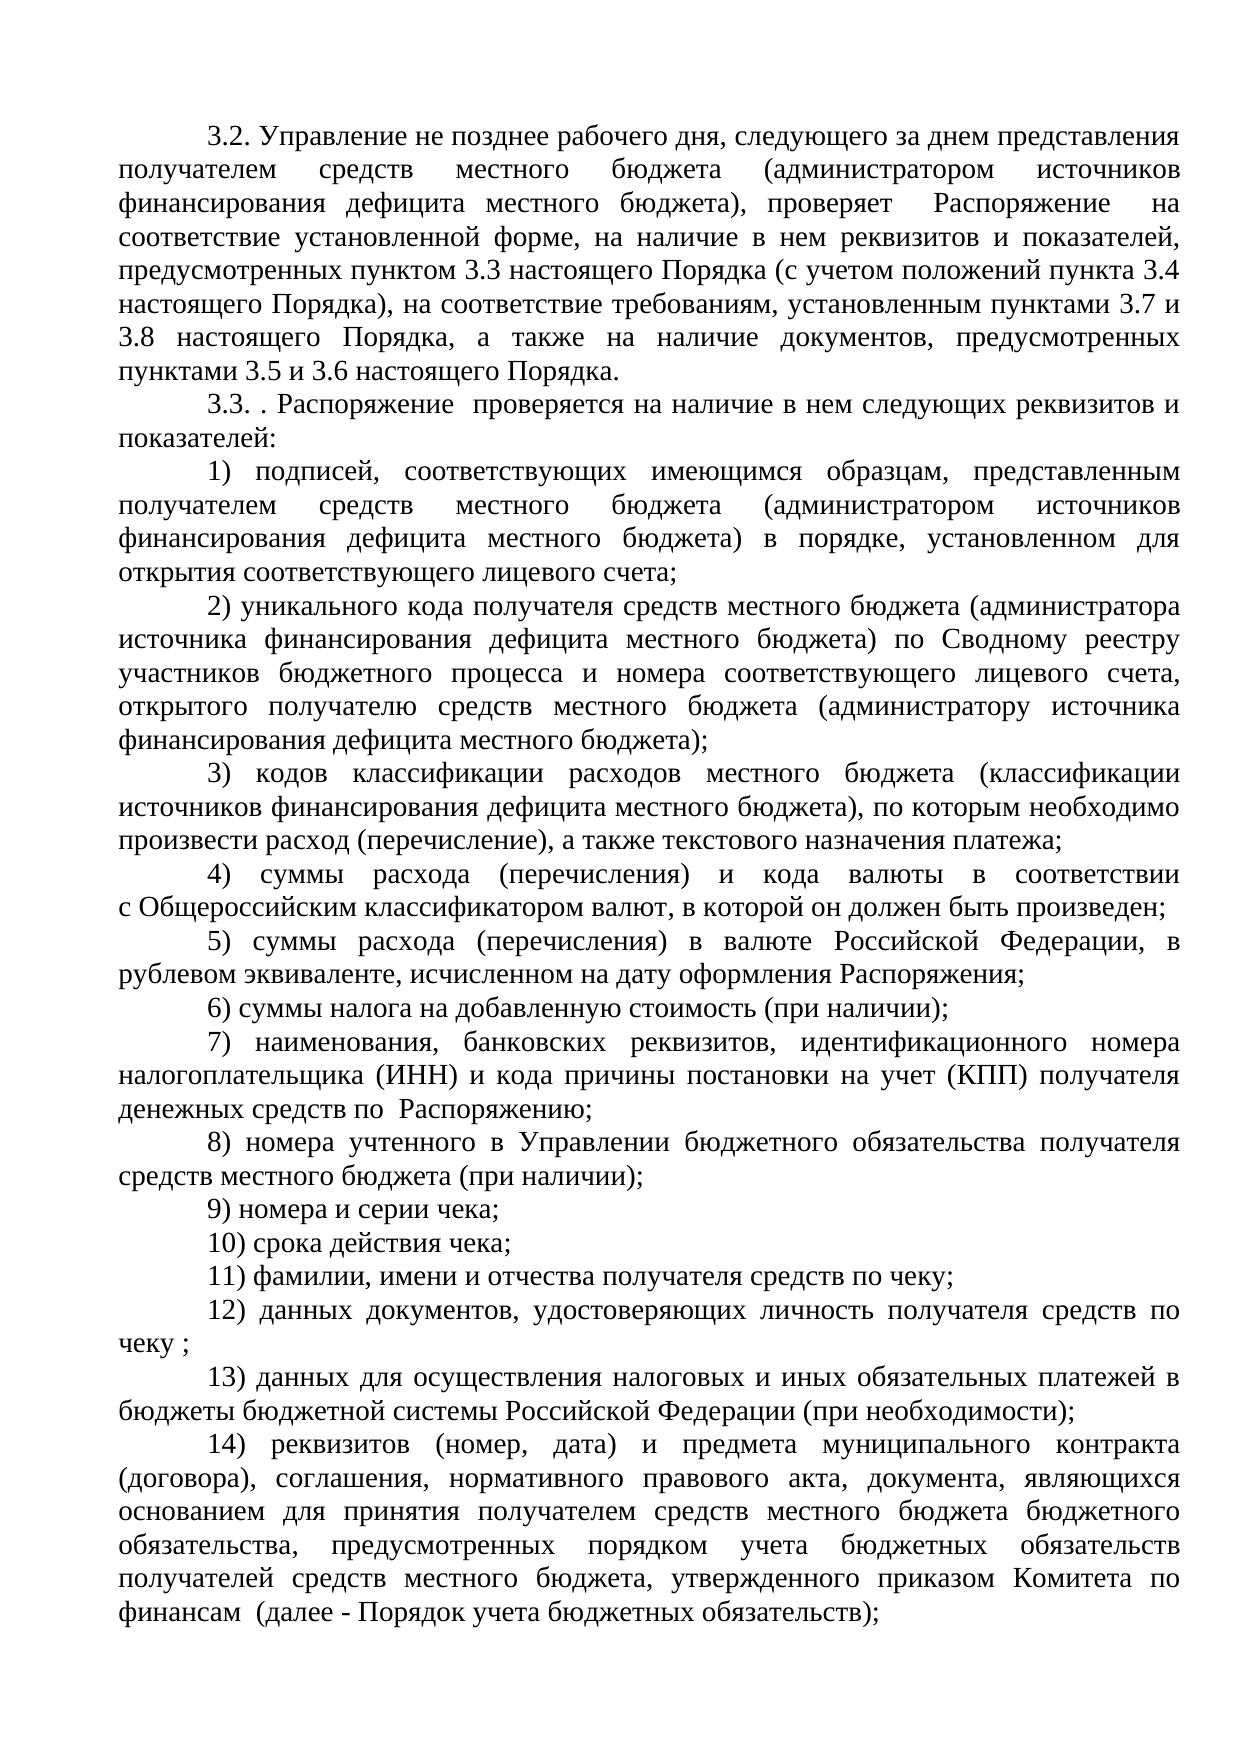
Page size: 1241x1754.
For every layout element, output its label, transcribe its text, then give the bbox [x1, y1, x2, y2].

text 11) фамилии, имени и отчества получателя средств по чеку; [118, 1258, 1181, 1292]
text 5) суммы расхода (перечисления) в валюте Российской Федерации, в рублевом эквиваленте, исчисленном на дату оформления Распоряжения; [118, 923, 1181, 990]
text 3.3. . Распоряжение проверяется на наличие в нем следующих реквизитов и показателей: [118, 386, 1181, 453]
text 7) наименования, банковских реквизитов, идентификационного номера налогоплательщика (ИНН) и кода причины постановки на учет (КПП) получателя денежных средств по Распоряжению; [118, 1024, 1181, 1124]
text 13) данных для осуществления налоговых и иных обязательных платежей в бюджеты бюджетной системы Российской Федерации (при необходимости); [118, 1359, 1181, 1426]
text 3) кодов классификации расходов местного бюджета (классификации источников финансирования дефицита местного бюджета), по которым необходимо произвести расход (перечисление), а также текстового назначения платежа; [118, 755, 1181, 856]
text 2) уникального кода получателя средств местного бюджета (администратора источника финансирования дефицита местного бюджета) по Сводному реестру участников бюджетного процесса и номера соответствующего лицевого счета, открытого получателю средств местного бюджета (администратору источника финансирования дефицита местного бюджета); [118, 588, 1181, 755]
text 1) подписей, соответствующих имеющимся образцам, представленным получателем средств местного бюджета (администратором источников финансирования дефицита местного бюджета) в порядке, установленном для открытия соответствующего лицевого счета; [118, 453, 1181, 588]
text 6) суммы налога на добавленную стоимость (при наличии); [118, 990, 1181, 1024]
text 12) данных документов, удостоверяющих личность получателя средств по чеку ; [118, 1292, 1181, 1359]
text 8) номера учтенного в Управлении бюджетного обязательства получателя средств местного бюджета (при наличии); [118, 1124, 1181, 1191]
text 14) реквизитов (номер, дата) и предмета муниципального контракта (договора), соглашения, нормативного правового акта, документа, являющихся основанием для принятия получателем средств местного бюджета бюджетного обязательства, предусмотренных порядком учета бюджетных обязательств получателей средств местного бюджета, утвержденного приказом Комитета по финансам (далее - Порядок учета бюджетных обязательств); [118, 1426, 1181, 1627]
text 10) срока действия чека; [118, 1225, 1181, 1258]
text 3.2. Управление не позднее рабочего дня, следующего за днем представления получателем средств местного бюджета (администратором источников финансирования дефицита местного бюджета), проверяет Распоряжение на соответствие установленной форме, на наличие в нем реквизитов и показателей, предусмотренных пунктом 3.3 настоящего Порядка (с учетом положений пункта 3.4 настоящего Порядка), на соответствие требованиям, установленным пунктами 3.7 и 3.8 настоящего Порядка, а также на наличие документов, предусмотренных пунктами 3.5 и 3.6 настоящего Порядка. [118, 118, 1181, 386]
text 9) номера и серии чека; [118, 1191, 1181, 1225]
text 4) суммы расхода (перечисления) и кода валюты в соответствии с Общероссийским классификатором валют, в которой он должен быть произведен; [118, 856, 1181, 923]
